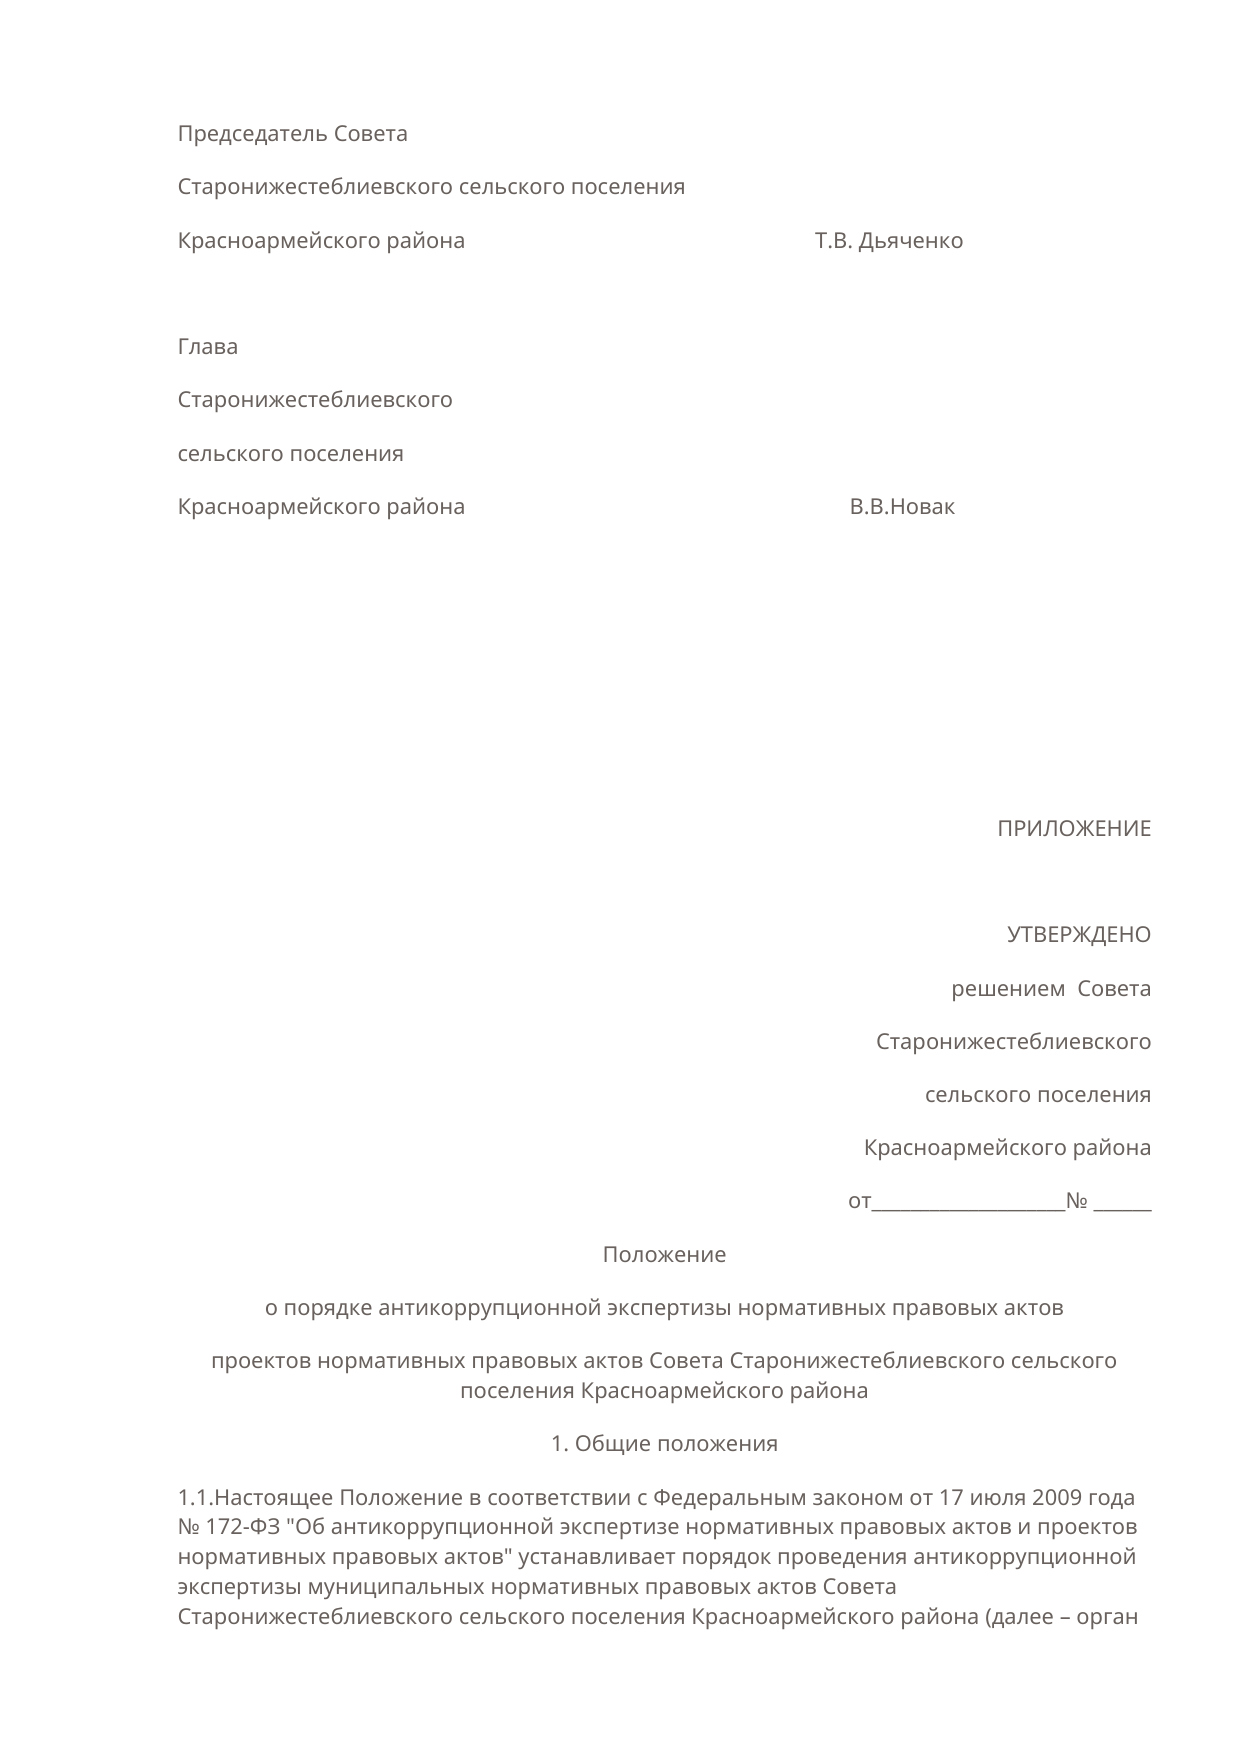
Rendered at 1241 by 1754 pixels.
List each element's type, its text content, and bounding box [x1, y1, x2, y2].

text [177, 1481, 1152, 1630]
text решением Совета [177, 973, 1152, 1002]
text проектов нормативных правовых актов Совета Старонижестеблиевского сельского поселения Красноармейского района [177, 1345, 1152, 1405]
text Председатель Совета [177, 118, 1152, 148]
text о порядке антикоррупционной экспертизы нормативных правовых актов [177, 1292, 1152, 1322]
text УТВЕРЖДЕНО [177, 919, 1152, 949]
text Старонижестеблиевского сельского поселения [177, 171, 1152, 201]
text Красноармейского района [177, 1132, 1152, 1162]
text ПРИЛОЖЕНИЕ [177, 783, 1152, 843]
text 1. Общие положения [177, 1428, 1152, 1458]
text Старонижестеблиевского [177, 384, 1152, 414]
text сельского поселения [177, 437, 1152, 467]
text сельского поселения [177, 1079, 1152, 1109]
text Красноармейского района В.В.Новак [177, 491, 1152, 521]
text Глава [177, 331, 1152, 361]
text Положение [177, 1239, 1152, 1268]
text от____________________№ ______ [177, 1186, 1152, 1215]
text Старонижестеблиевского [177, 1026, 1152, 1056]
text Красноармейского района Т.В. Дьяченко [177, 224, 1152, 254]
